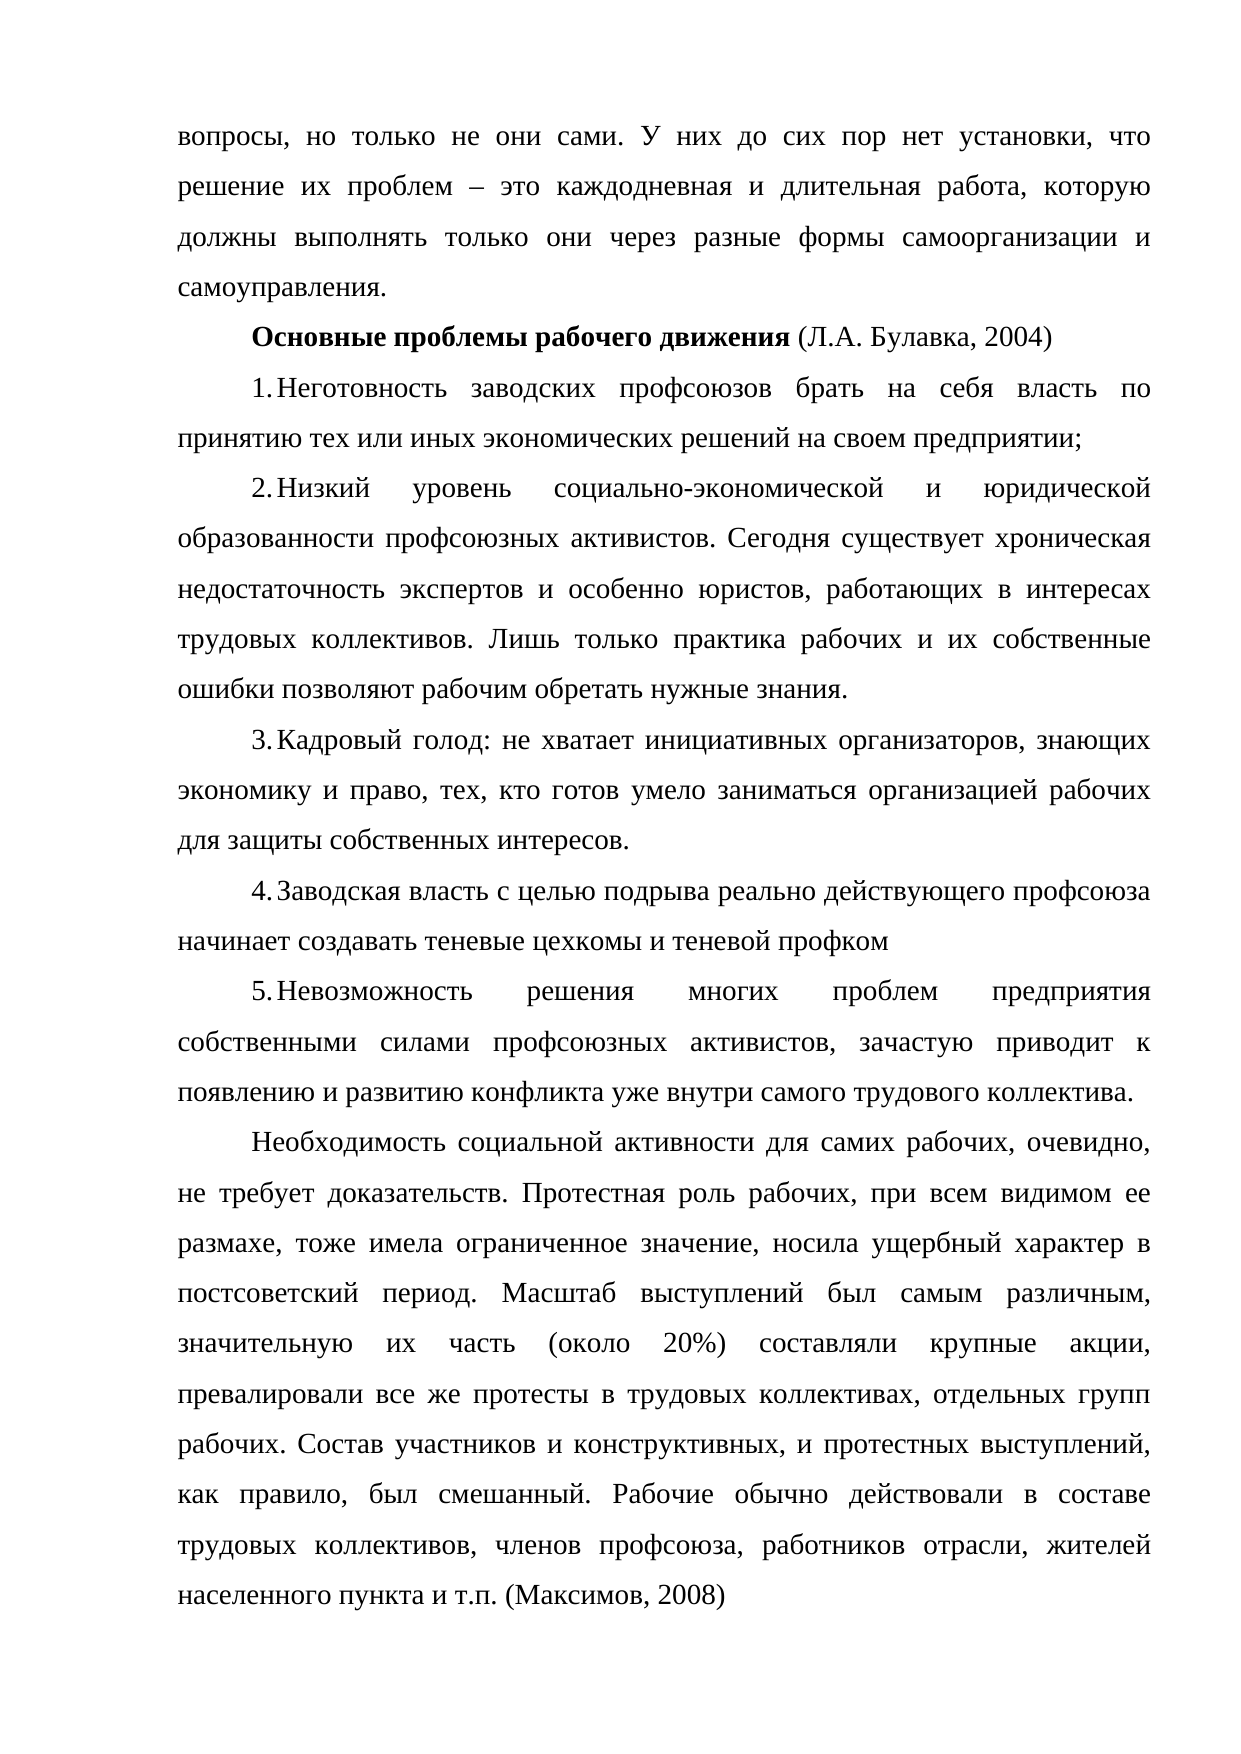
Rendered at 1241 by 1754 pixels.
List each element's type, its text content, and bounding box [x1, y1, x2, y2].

list Низкий уровень социально-экономической и юридической образованности профсоюзных активистов. Сегодня существует хроническая недостаточность экспертов и особенно юристов, работающих в интересах трудовых коллективов. Лишь только практика рабочих и их собственные ошибки позволяют рабочим обретать нужные знания. [177, 470, 1152, 705]
list Заводская власть с целью подрыва реально действующего профсоюза начинает создавать теневые цехкомы и теневой профком [177, 873, 1152, 957]
list Кадровый голод: не хватает инициативных организаторов, знающих экономику и право, тех, кто готов умело заниматься организацией рабочих для защиты собственных интересов. [177, 722, 1152, 856]
text Необходимость социальной активности для самих рабочих, очевидно, не требует доказательств. Протестная роль рабочих, при всем видимом ее размахе, тоже имела ограниченное значение, носила ущербный характер в постсоветский период. Масштаб выступлений был самым различным, значительную их часть (около 20%) составляли крупные акции, превалировали все же протесты в трудовых коллективах, отдельных групп рабочих. Состав участников и конструктивных, и протестных выступлений, как правило, был смешанный. Рабочие обычно действовали в составе трудовых коллективов, членов профсоюза, работников отрасли, жителей населенного пункта и т.п. (Максимов, 2008) [177, 1124, 1152, 1611]
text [177, 118, 1152, 303]
text Основные проблемы рабочего движения (Л.А. Булавка, 2004) [177, 319, 1152, 353]
list Неготовность заводских профсоюзов брать на себя власть по принятию тех или иных экономических решений на своем предприятии; [177, 370, 1152, 453]
list Невозможность решения многих проблем предприятия собственными силами профсоюзных активистов, зачастую приводит к появлению и развитию конфликта уже внутри самого трудового коллектива. [177, 973, 1152, 1108]
